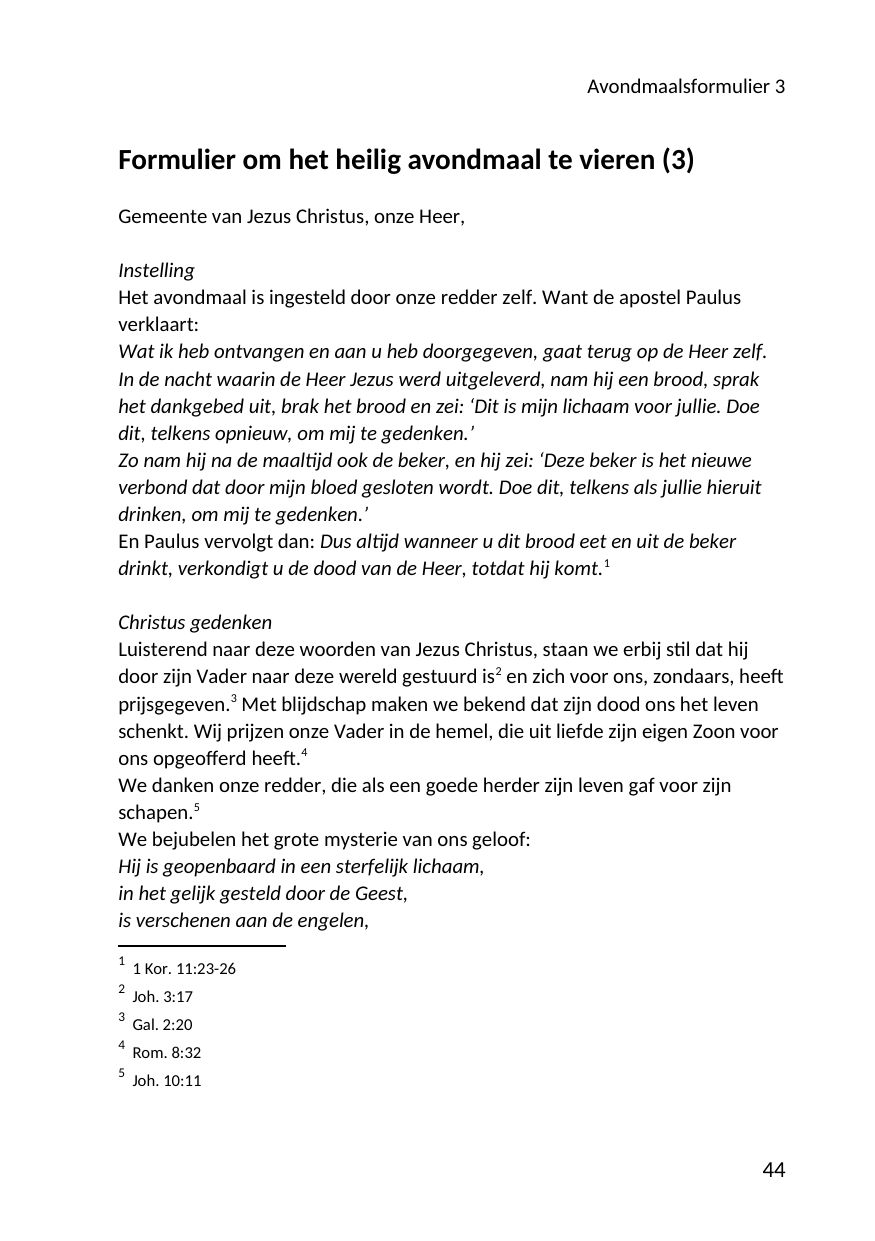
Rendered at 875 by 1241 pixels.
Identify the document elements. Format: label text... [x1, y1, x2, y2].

text Wat ik heb ontvangen en aan u heb doorgegeven, gaat terug op de Heer zelf. In de nacht waarin de Heer Jezus werd uitgeleverd, nam hij een brood, sprak het dankgebed uit, brak het brood en zei: ‘Dit is mijn lichaam voor jullie. Doe dit, telkens opnieuw, om mij te gedenken.’ [118, 337, 785, 446]
text Formulier om het heilig avondmaal te vieren (3) [118, 148, 785, 175]
text We danken onze redder, die als een goede herder zijn leven gaf voor zijn schapen. [118, 771, 785, 825]
text in het gelijk gesteld door de Geest, [118, 879, 785, 906]
text Zo nam hij na de maaltijd ook de beker, en hij zei: ‘Deze beker is het nieuwe verbond dat door mijn bloed gesloten wordt. Doe dit, telkens als jullie hieruit drinken, om mij te gedenken.’ [118, 446, 785, 527]
text En Paulus vervolgt dan: Dus altijd wanneer u dit brood eet en uit de beker drinkt, verkondigt u de dood van de Heer, totdat hij komt. [118, 527, 785, 581]
text Christus gedenken [118, 608, 785, 635]
text is verschenen aan de engelen, [118, 906, 785, 933]
text Het avondmaal is ingesteld door onze redder zelf. Want de apostel Paulus verklaart: [118, 283, 785, 337]
text Instelling [118, 256, 785, 283]
text We bejubelen het grote mysterie van ons geloof: [118, 825, 785, 852]
text Gemeente van Jezus Christus, onze Heer, [118, 202, 785, 229]
text Hij is geopenbaard in een sterfelijk lichaam, [118, 852, 785, 879]
text Luisterend naar deze woorden van Jezus Christus, staan we erbij stil dat hij door zijn Vader naar deze wereld gestuurd is en zich voor ons, zondaars, heeft prijsgegeven. Met blijdschap maken we bekend dat zijn dood ons het leven schenkt. Wij prijzen onze Vader in de hemel, die uit liefde zijn eigen Zoon voor ons opgeofferd heeft. [118, 635, 785, 771]
